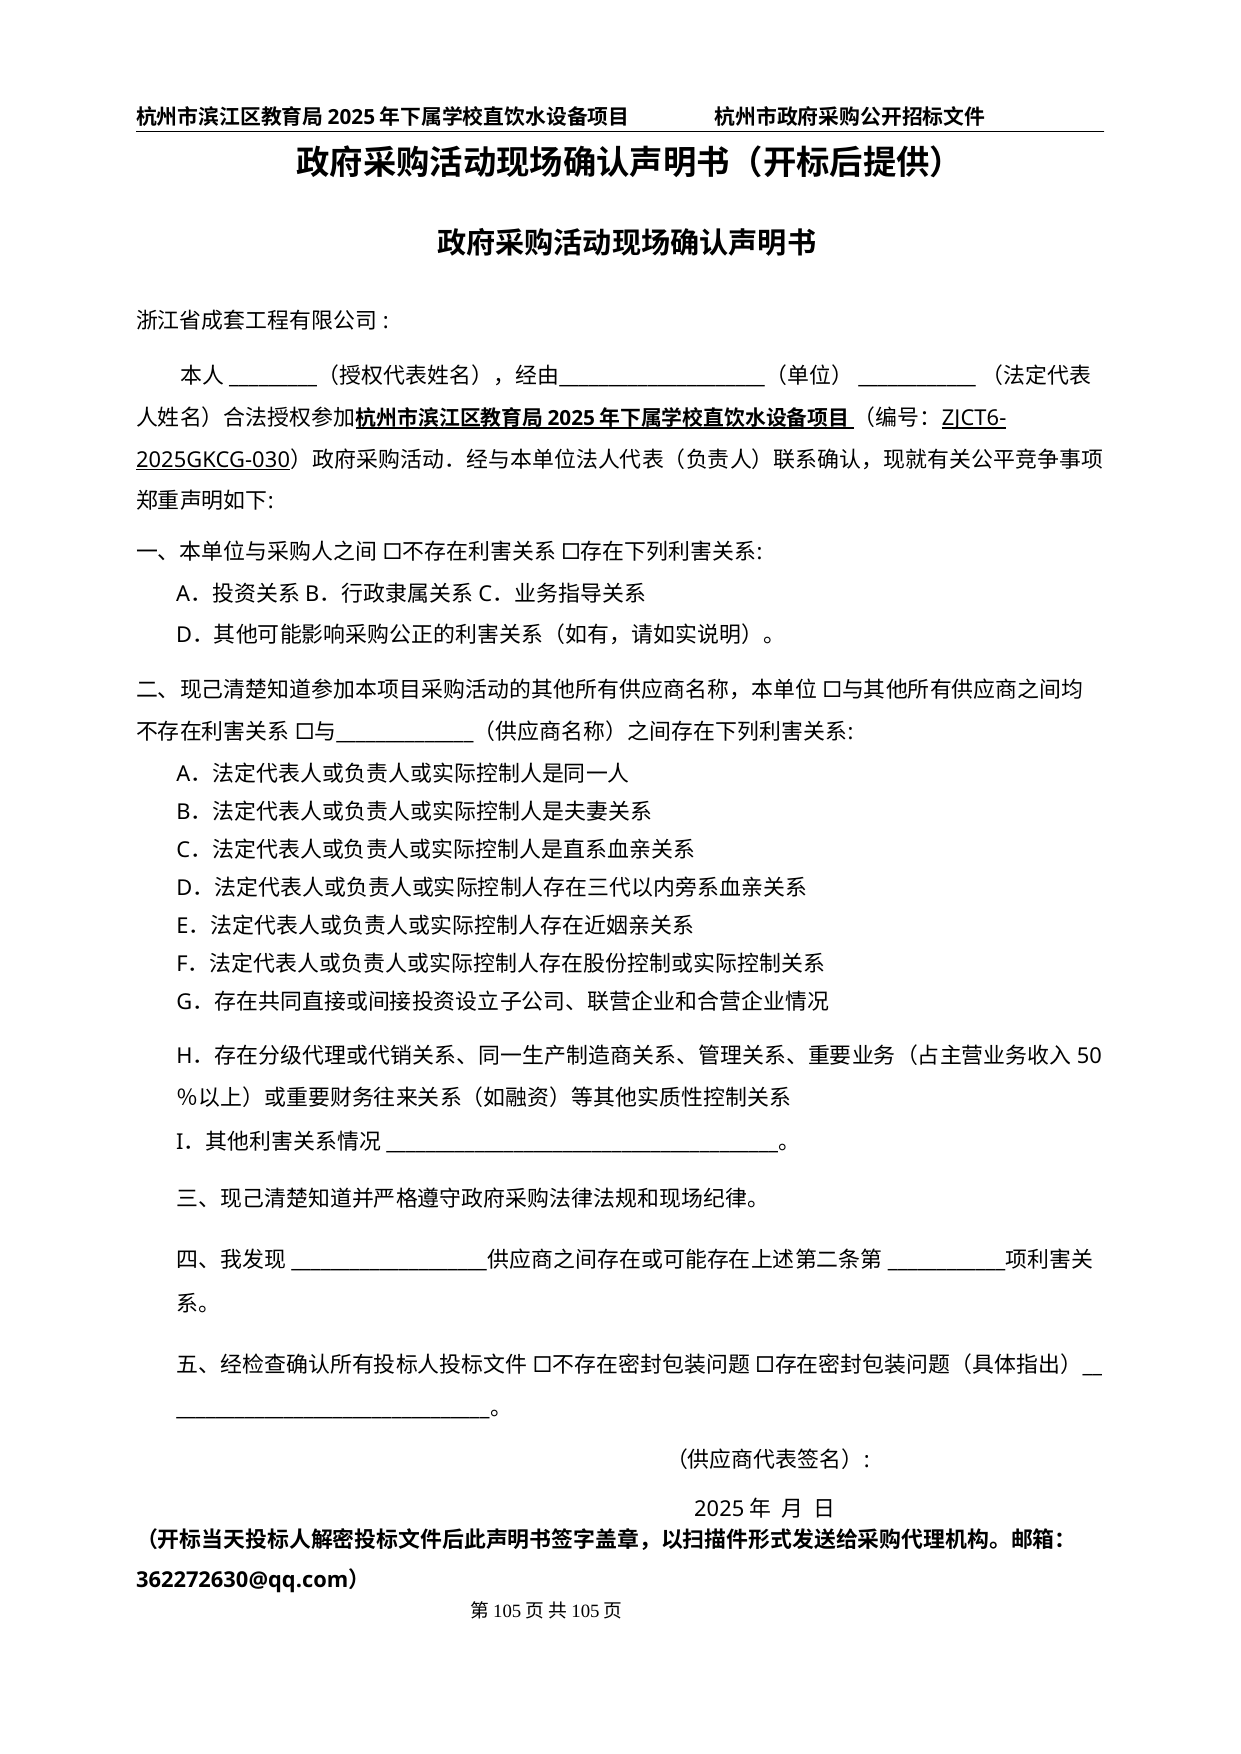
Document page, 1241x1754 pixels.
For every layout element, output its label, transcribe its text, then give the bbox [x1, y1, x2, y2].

text E．法定代表人或负责人或实际控制人存在近姻亲关系 [176, 917, 1104, 937]
text （开标当天投标人解密投标文件后此声明书签字盖章，以扫描件形式发送给采购代理机构。邮箱： 362272630@qq.com） [136, 1522, 1104, 1594]
text F．法定代表人或负责人或实际控制人存在股份控制或实际控制关系 [176, 954, 1104, 975]
text B．法定代表人或负责人或实际控制人是夫妻关系 [176, 803, 1104, 824]
text 三、现己清楚知道并严格遵守政府采购法律法规和现场纪律。 [176, 1172, 1104, 1215]
subtitle 政府采购活动现场确认声明书（开标后提供） [154, 136, 1104, 184]
text 本人 _________（授权代表姓名），经由_____________________（单位） ____________ （法定代表人姓名）合法授权参加杭州市滨江区教育局2025年下属学校直饮水设备项目 （编号：ZJCT6-2025GKCG-030）政府采购活动．经与本单位法人代表（负责人）联系确认，现就有关公平竞争事项郑重声明如下: [136, 350, 1104, 517]
subtitle 政府采购活动现场确认声明书 [136, 219, 1104, 261]
text D．其他可能影响采购公正的利害关系（如有，请如实说明）。 [176, 624, 1104, 647]
text G．存在共同直接或间接投资设立子公司、联营企业和合营企业情况 [176, 992, 1104, 1013]
text 四、我发现 ____________________供应商之间存在或可能存在上述第二条第 ____________项利害关系。 [176, 1232, 1104, 1320]
text 2025年 月 日 [176, 1491, 1104, 1522]
text A．投资关系 B．行政隶属关系 C．业务指导关系 [176, 583, 1104, 607]
text 二、现己清楚知道参加本项目采购活动的其他所有供应商名称，本单位 与其他所有供应商之间均不存在利害关系 与______________（供应商名称）之间存在下列利害关系: [136, 664, 1104, 748]
text 五、经检查确认所有投标人投标文件 不存在密封包装问题 存在密封包装问题（具体指出）__________________________________。 [176, 1337, 1104, 1424]
text I．其他利害关系情况 ________________________________________。 [176, 1131, 1104, 1154]
text （供应商代表签名）: [176, 1442, 1104, 1473]
text A．法定代表人或负责人或实际控制人是同一人 [176, 765, 1104, 786]
text D．法定代表人或负责人或实际控制人存在三代以内旁系血亲关系 [176, 879, 1104, 899]
text C．法定代表人或负责人或实际控制人是直系血亲关系 [176, 841, 1104, 862]
text 一、本单位与采购人之间 不存在利害关系 存在下列利害关系: [136, 534, 1104, 566]
text 浙江省成套工程有限公司 : [136, 309, 1104, 333]
text H．存在分级代理或代销关系、同一生产制造商关系、管理关系、重要业务（占主营业务收入 50 ％以上）或重要财务往来关系（如融资）等其他实质性控制关系 [176, 1030, 1104, 1114]
